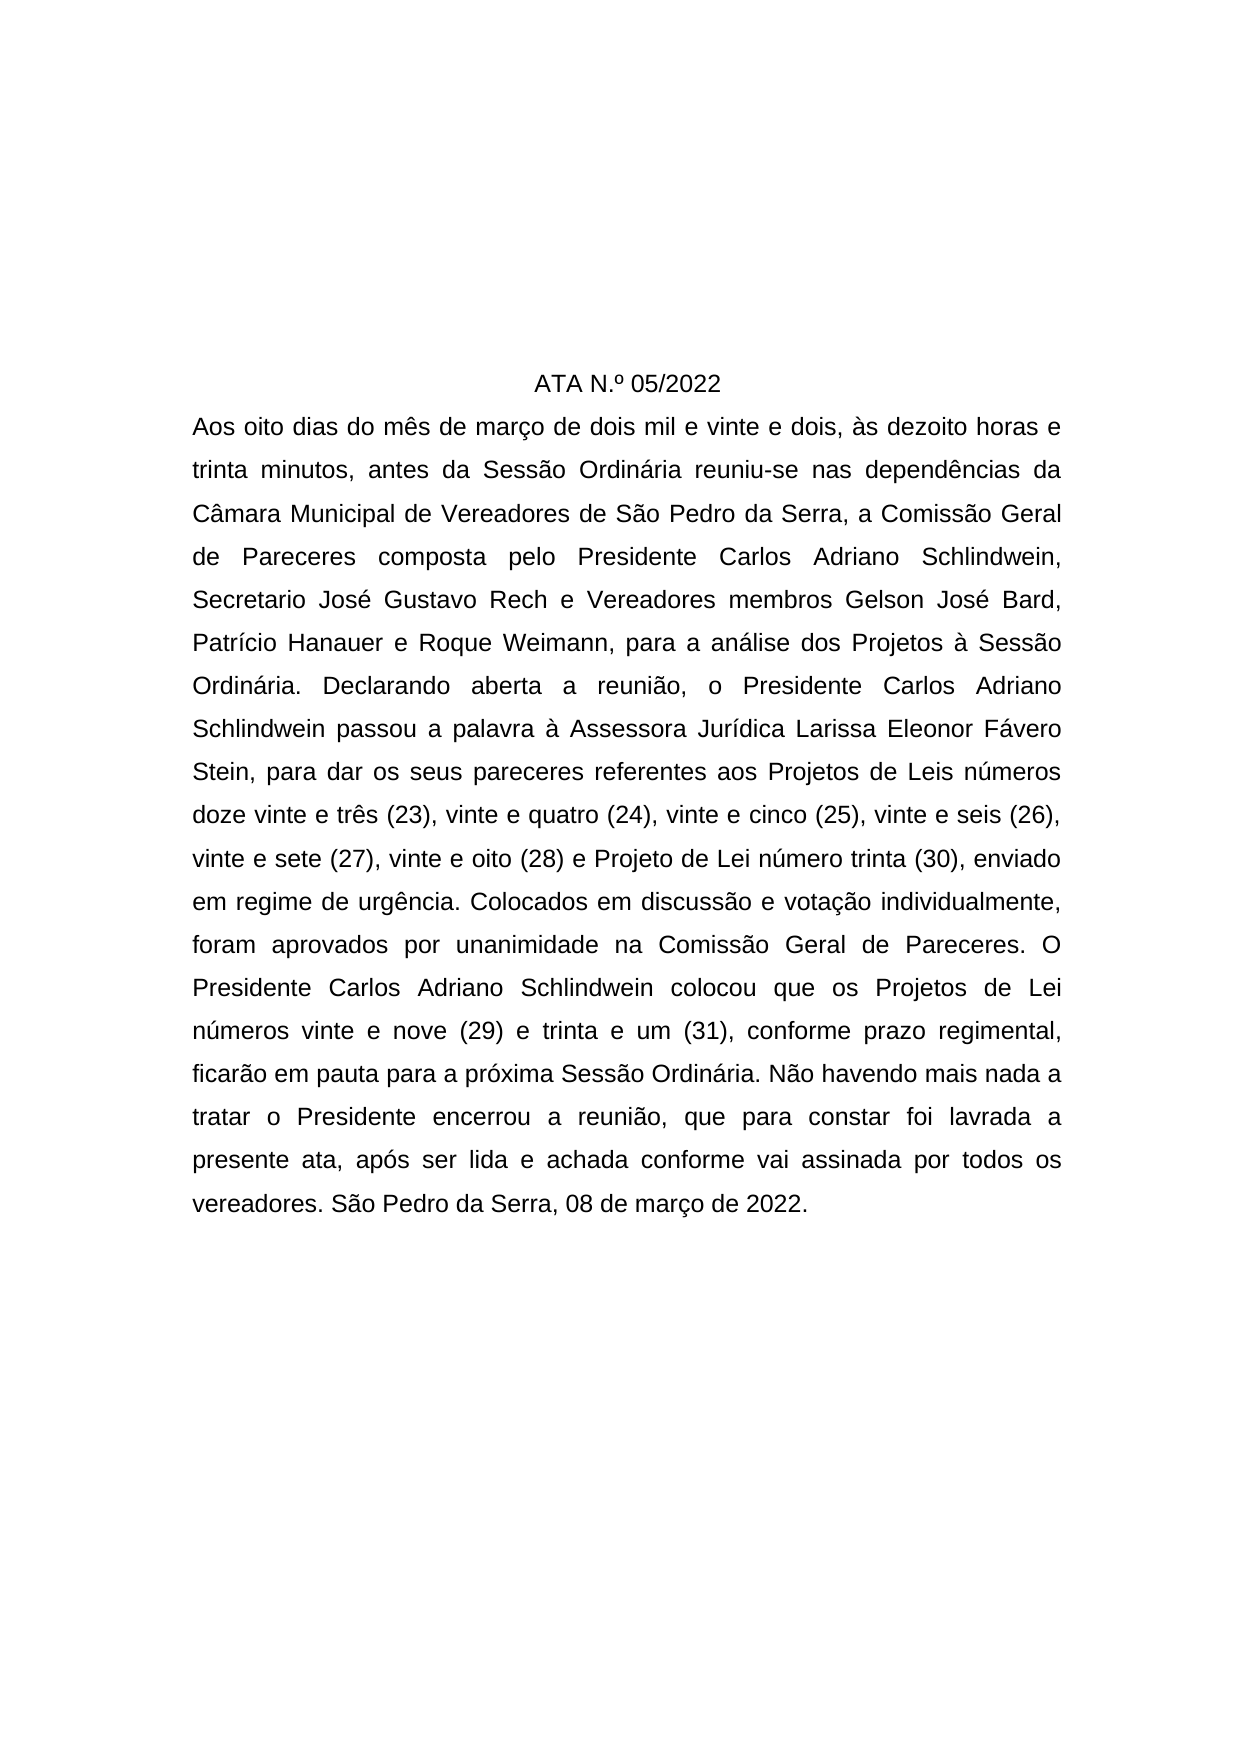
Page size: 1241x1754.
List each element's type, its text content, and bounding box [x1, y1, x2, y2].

text ATA N.º 05/2022 [192, 369, 1063, 398]
text Aos oito dias do mês de março de dois mil e vinte e dois, às dezoito horas e trinta minutos, antes da Sessão Ordinária reuniu-se nas dependências da Câmara Municipal de Vereadores de São Pedro da Serra, a Comissão Geral de Pareceres composta pelo Presidente Carlos Adriano Schlindwein, Secretario José Gustavo Rech e Vereadores membros Gelson José Bard, Patrício Hanauer e Roque Weimann, para a análise dos Projetos à Sessão Ordinária. Declarando aberta a reunião, o Presidente Carlos Adriano Schlindwein passou a palavra à Assessora Jurídica Larissa Eleonor Fávero Stein, para dar os seus pareceres referentes aos Projetos de Leis números doze vinte e três (23), vinte e quatro (24), vinte e cinco (25), vinte e seis (26), vinte e sete (27), vinte e oito (28) e Projeto de Lei número trinta (30), enviado em regime de urgência. Colocados em discussão e votação individualmente, foram aprovados por unanimidade na Comissão Geral de Pareceres. O Presidente Carlos Adriano Schlindwein colocou que os Projetos de Lei números vinte e nove (29) e trinta e um (31), conforme prazo regimental, ficarão em pauta para a próxima Sessão Ordinária. Não havendo mais nada a tratar o Presidente encerrou a reunião, que para constar foi lavrada a presente ata, após ser lida e achada conforme vai assinada por todos os vereadores. São Pedro da Serra, 08 de março de 2022. [192, 412, 1063, 1217]
